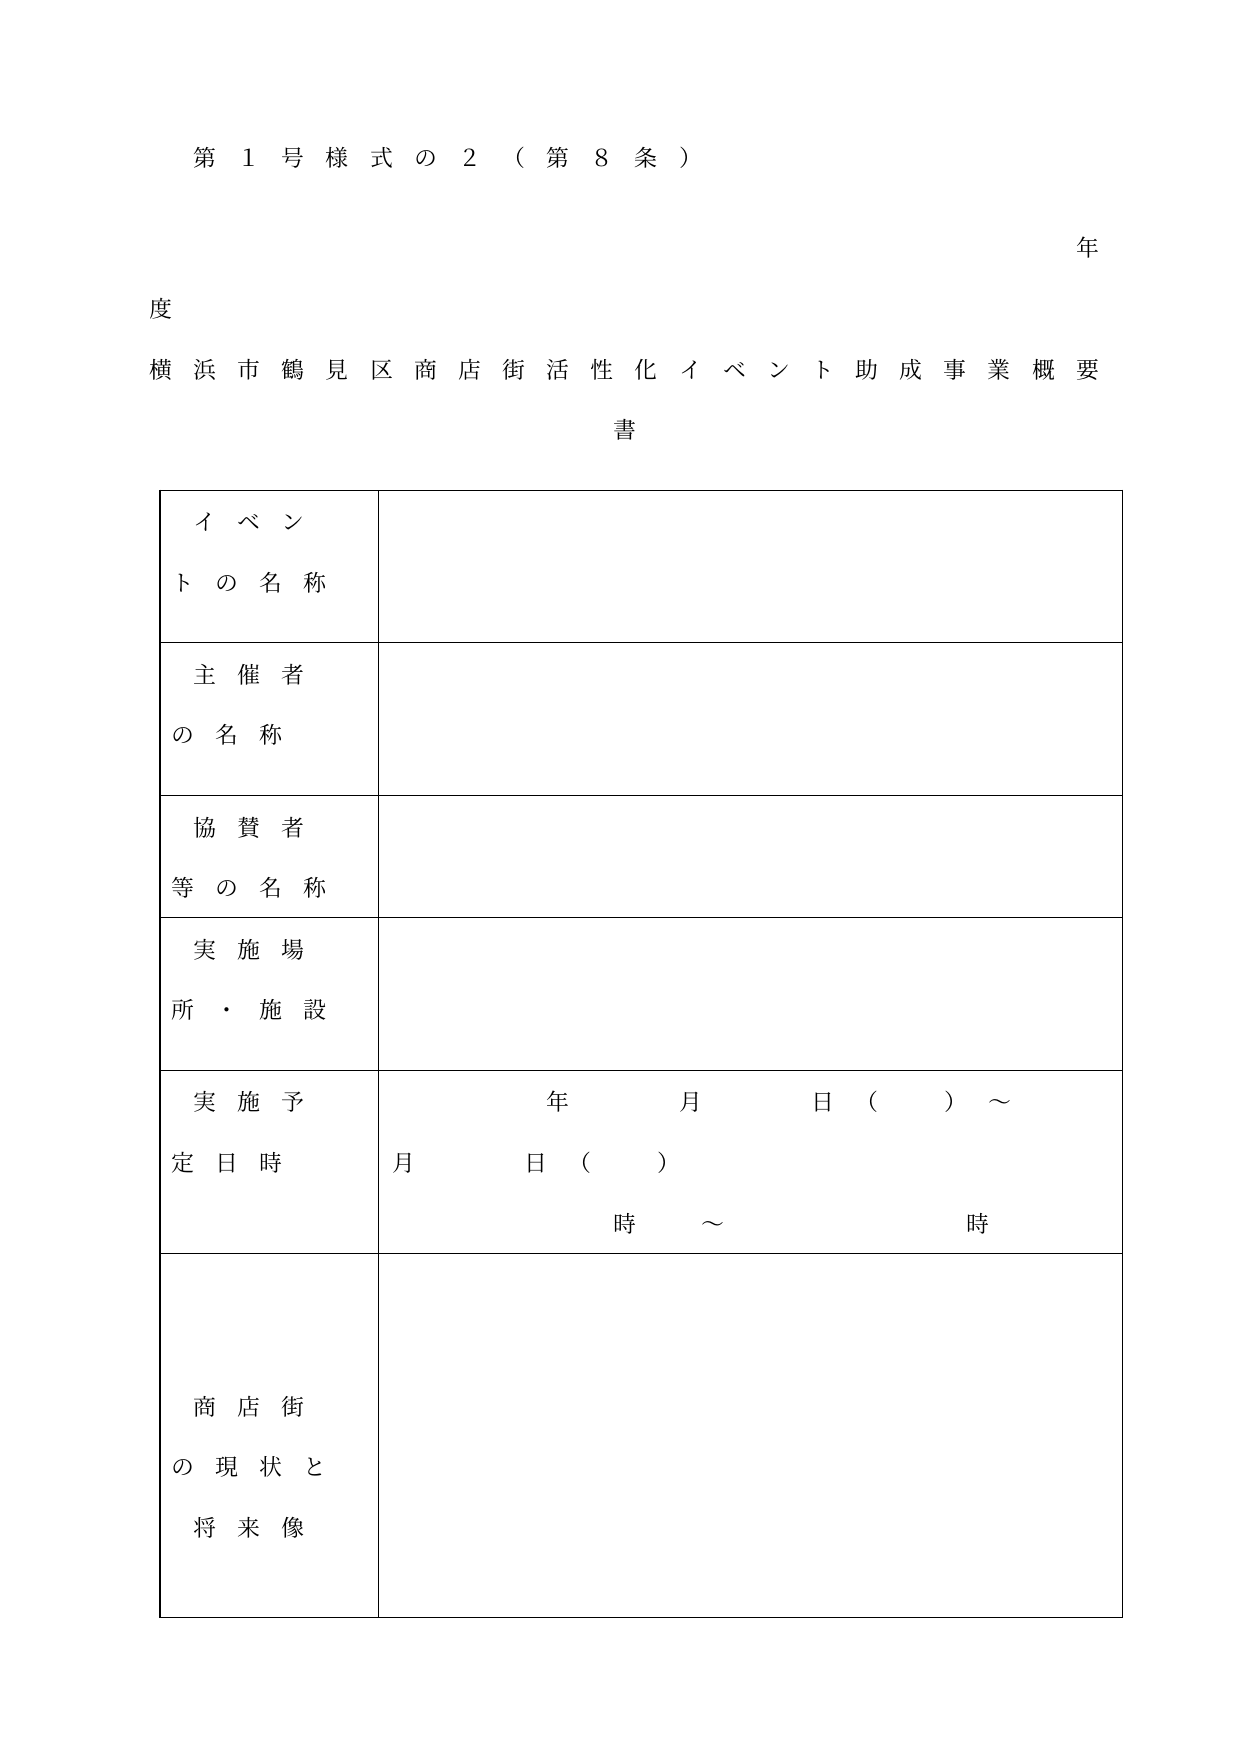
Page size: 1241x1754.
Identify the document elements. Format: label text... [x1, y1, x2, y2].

table_cell 実施予定日時 [161, 1071, 378, 1252]
table_cell 年 月 日（ ）～ 月 日（ ） 時 ～ 時 [379, 1071, 1122, 1252]
table_cell 実施場所・施設 [161, 918, 378, 1069]
text 横浜市暴力団排除条例第８条に基づき、暴力団員でないことを確認するため、本様式に記載された情報を神奈川県警察本部長に照会することについて同意します。第１号様式の２（第８条） [149, 126, 1121, 186]
table_header [379, 491, 1122, 642]
table_header イベントの名称 [161, 491, 378, 642]
table_cell [379, 796, 1122, 917]
table_cell [379, 1254, 1122, 1617]
table_cell 商店街の現状と 将来像 [161, 1254, 378, 1617]
table_cell 主催者の名称 [161, 643, 378, 795]
text 横浜市鶴見区商店街活性化イベント助成事業概要書 [149, 338, 1121, 459]
table_cell 協賛者等の名称 [161, 796, 378, 917]
text 年度 [149, 217, 1121, 338]
table_cell [379, 918, 1122, 1069]
table_cell [379, 643, 1122, 795]
